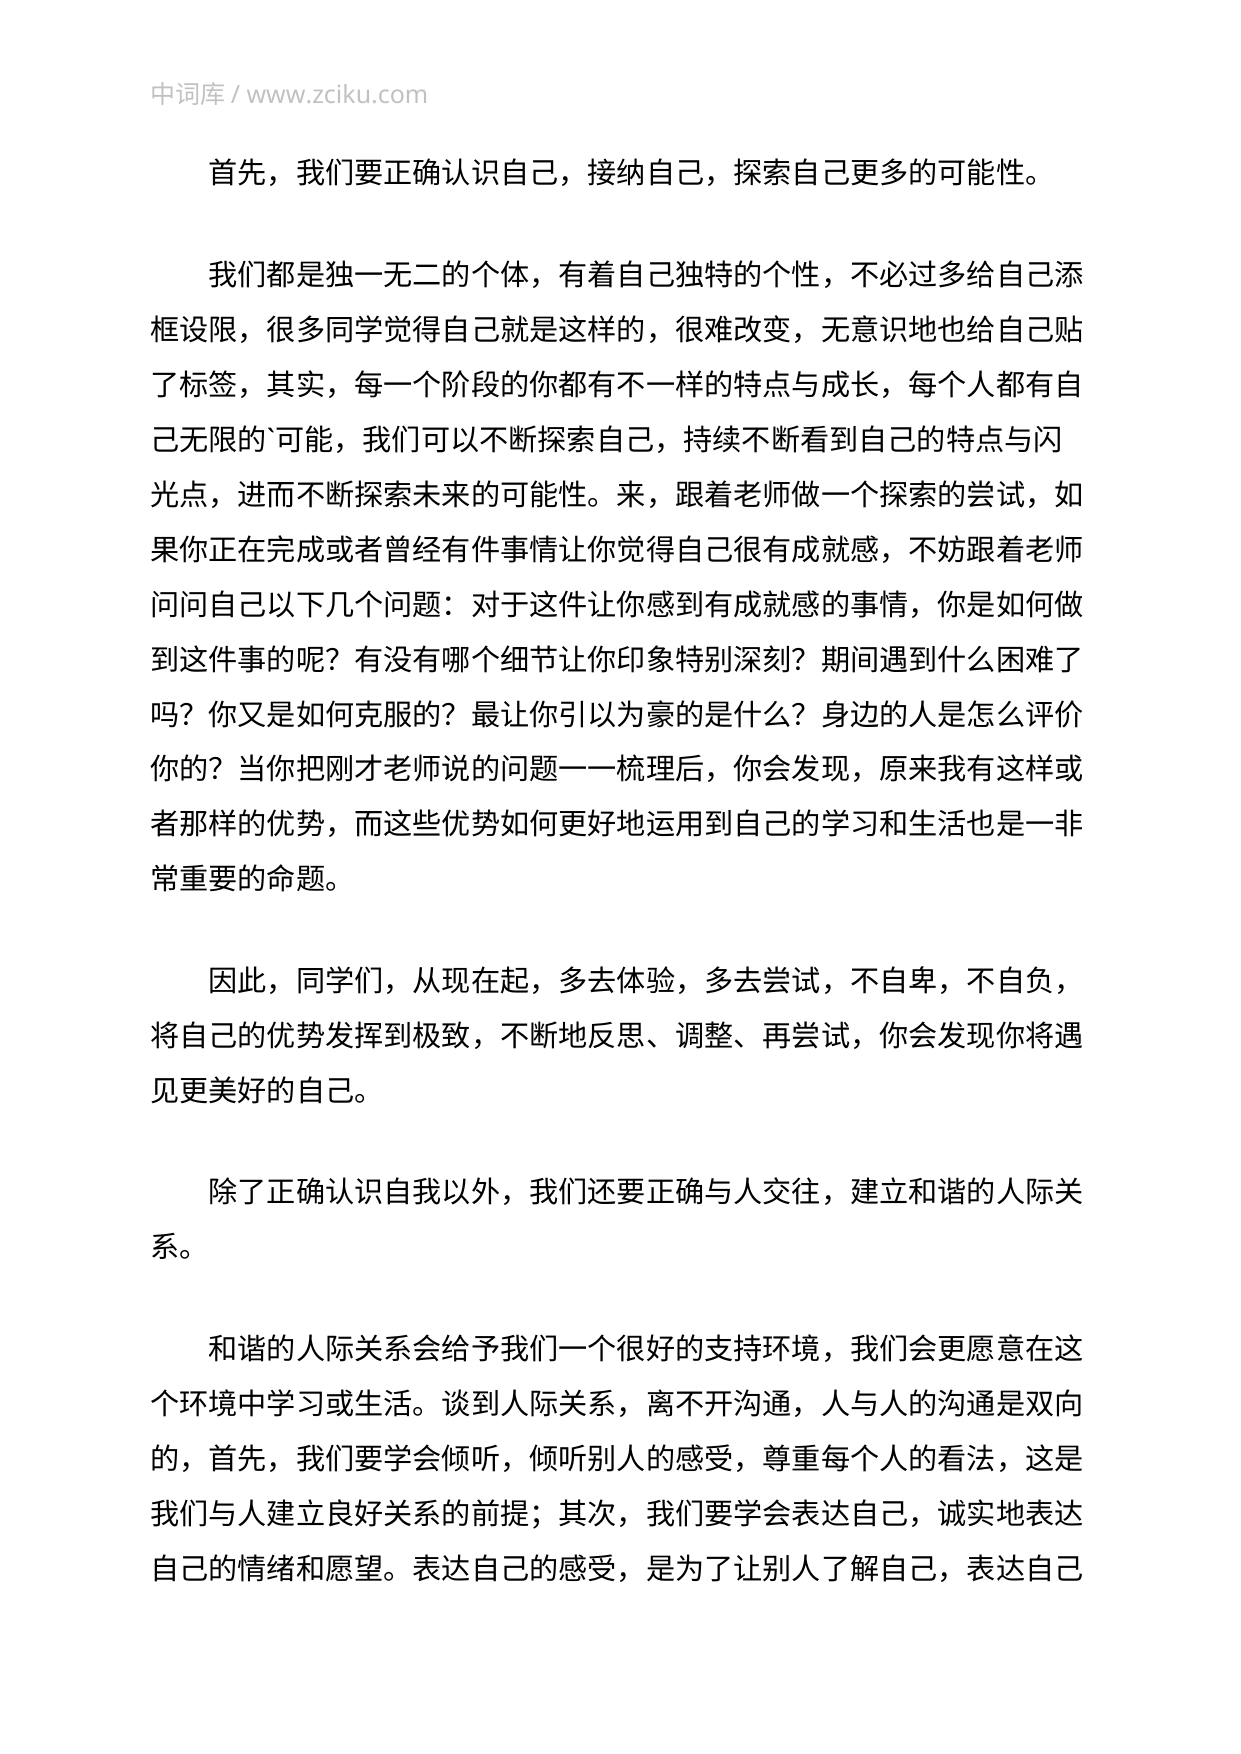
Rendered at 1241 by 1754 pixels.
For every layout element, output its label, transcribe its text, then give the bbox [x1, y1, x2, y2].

text 首先，我们要正确认识自己，接纳自己，探索自己更多的可能性。 [150, 150, 1090, 192]
text 我们都是独一无二的个体，有着自己独特的个性，不必过多给自己添框设限，很多同学觉得自己就是这样的，很难改变，无意识地也给自己贴了标签，其实，每一个阶段的你都有不一样的特点与成长，每个人都有自己无限的`可能，我们可以不断探索自己，持续不断看到自己的特点与闪光点，进而不断探索未来的可能性。来，跟着老师做一个探索的尝试，如果你正在完成或者曾经有件事情让你觉得自己很有成就感，不妨跟着老师问问自己以下几个问题：对于这件让你感到有成就感的事情，你是如何做到这件事的呢？有没有哪个细节让你印象特别深刻？期间遇到什么困难了吗？你又是如何克服的？最让你引以为豪的是什么？身边的人是怎么评价你的？当你把刚才老师说的问题一一梳理后，你会发现，原来我有这样或者那样的优势，而这些优势如何更好地运用到自己的学习和生活也是一非常重要的命题。 [150, 252, 1090, 898]
text 因此，同学们，从现在起，多去体验，多去尝试，不自卑，不自负，将自己的优势发挥到极致，不断地反思、调整、再尝试，你会发现你将遇见更美好的自己。 [150, 957, 1090, 1109]
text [150, 1326, 1090, 1588]
text 除了正确认识自我以外，我们还要正确与人交往，建立和谐的人际关系。 [150, 1169, 1090, 1266]
